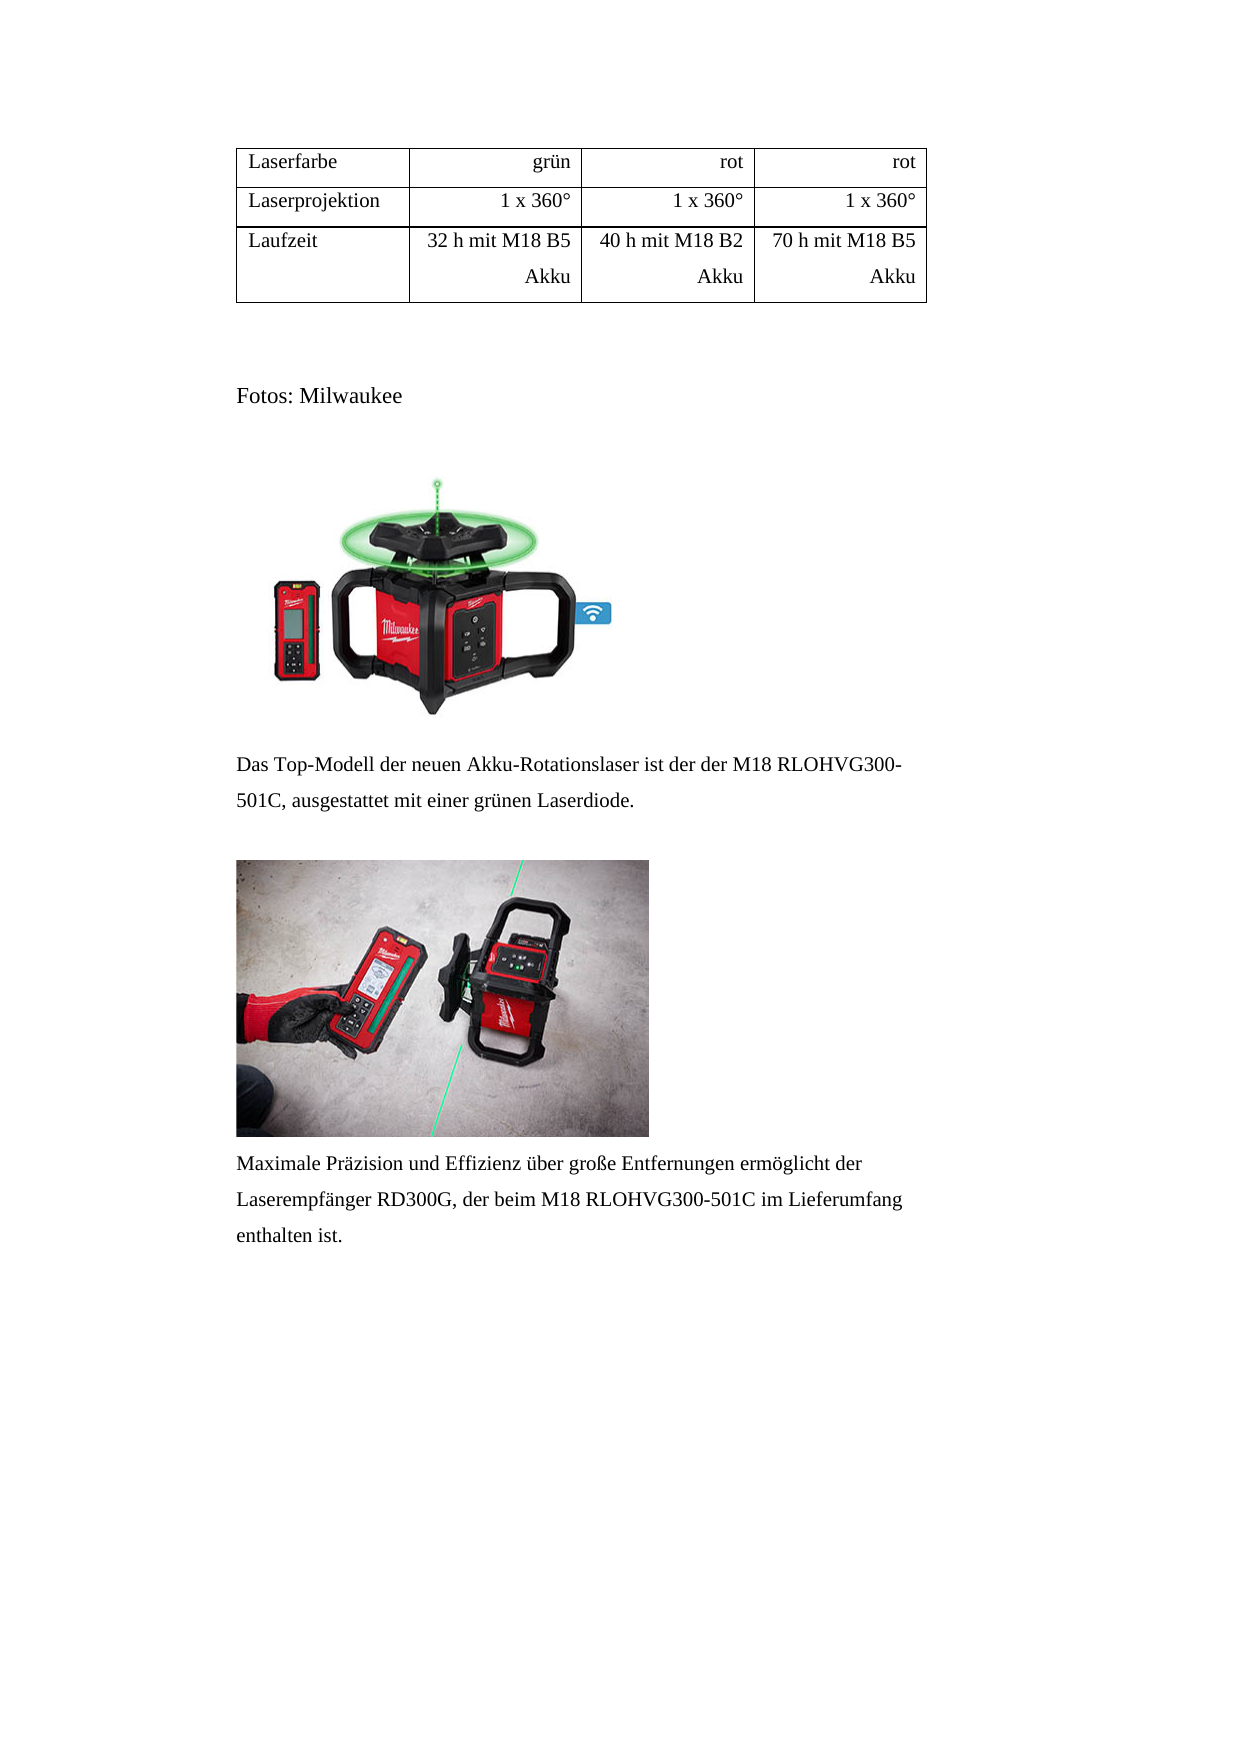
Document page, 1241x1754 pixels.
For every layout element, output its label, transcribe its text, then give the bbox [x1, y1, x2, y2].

table_cell rot [755, 149, 926, 187]
picture [236, 860, 649, 1137]
text Fotos: Milwaukee [236, 382, 927, 408]
table_cell Laserprojektion [237, 188, 409, 226]
table_cell grün [410, 149, 581, 187]
text Das Top-Modell der neuen Akku-Rotationslaser ist der der M18 RLOHVG300-501C, ausgestattet mit einer grünen Laserdiode. [236, 752, 927, 812]
text Maximale Präzision und Effizienz über große Entfernungen ermöglicht der Laserempfänger RD300G, der beim M18 RLOHVG300-501C im Lieferumfang enthalten ist. [236, 1151, 927, 1247]
table_cell 1 x 360° [410, 188, 581, 226]
table_cell rot [582, 149, 754, 187]
table_cell 32 h mit M18 B5 Akku [410, 228, 581, 302]
table_cell 70 h mit M18 B5 Akku [755, 228, 926, 302]
table_cell 40 h mit M18 B2 Akku [582, 228, 754, 302]
table_cell Laufzeit [237, 228, 409, 302]
table_cell 1 x 360° [755, 188, 926, 226]
table_cell 1 x 360° [582, 188, 754, 226]
picture [236, 460, 649, 738]
table_cell Laserfarbe [237, 149, 409, 187]
